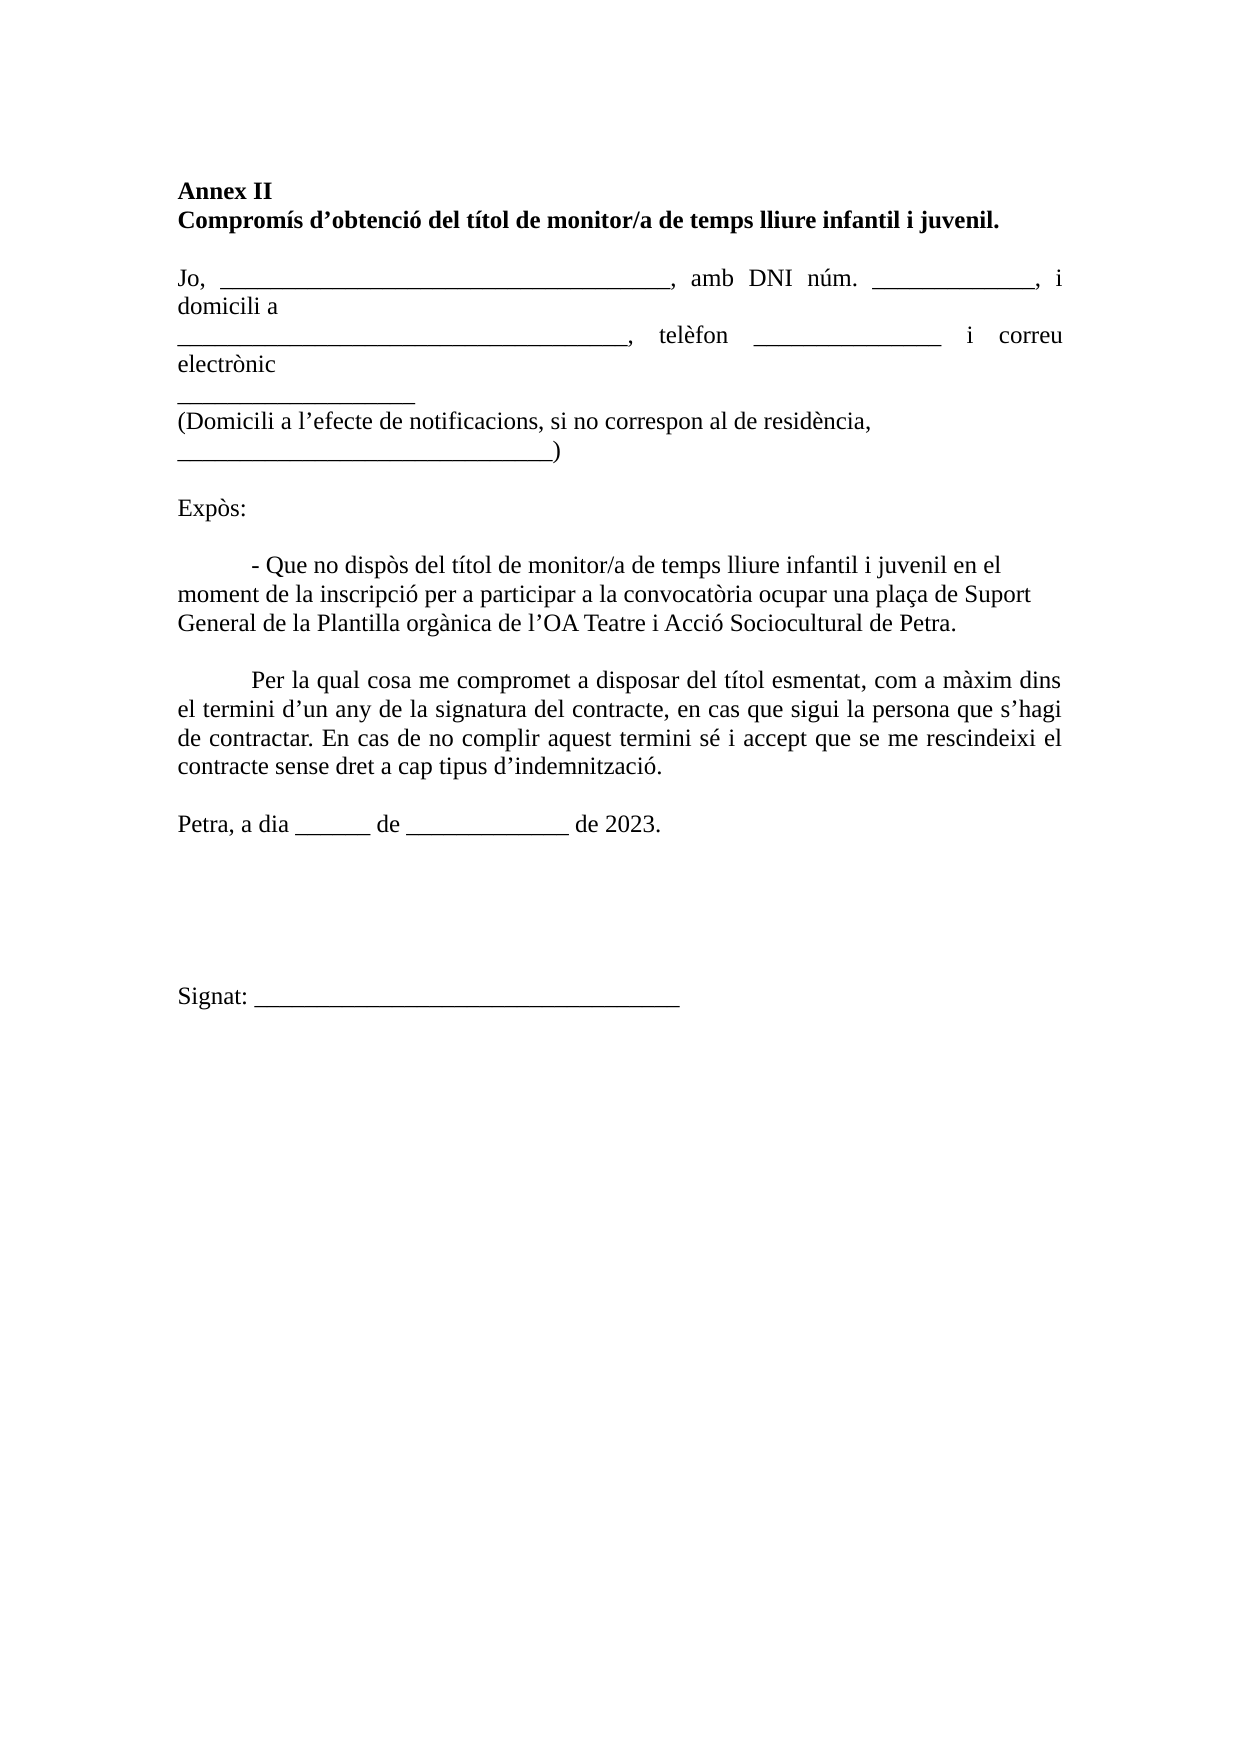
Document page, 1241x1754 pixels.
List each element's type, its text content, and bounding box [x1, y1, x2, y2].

text Per la qual cosa me compromet a disposar del títol esmentat, com a màxim dins el termini d’un any de la signatura del contracte, en cas que sigui la persona que s’hagi de contractar. En cas de no complir aquest termini sé i accept que se me rescindeixi el contracte sense dret a cap tipus d’indemnització. [177, 665, 1063, 780]
text ___________________ [177, 378, 1063, 406]
text Jo, ____________________________________, amb DNI núm. _____________, i domicili a [177, 263, 1063, 320]
text Compromís d’obtenció del títol de monitor/a de temps lliure infantil i juvenil. [177, 205, 1063, 234]
text Expòs: [177, 493, 1063, 521]
text (Domicili a l’efecte de notificacions, si no correspon al de residència, [177, 406, 1063, 435]
text Signat: __________________________________ [177, 981, 1063, 1010]
text ____________________________________, telèfon _______________ i correu electrònic [177, 320, 1063, 378]
text Annex II [177, 176, 1063, 205]
text Petra, a dia ______ de _____________ de 2023. [177, 809, 1063, 838]
text - Que no dispòs del títol de monitor/a de temps lliure infantil i juvenil en el moment de la inscripció per a participar a la convocatòria ocupar una plaça de Suport General de la Plantilla orgànica de l’OA Teatre i Acció Sociocultural de Petra. [177, 550, 1063, 636]
text ______________________________) [177, 435, 1063, 464]
